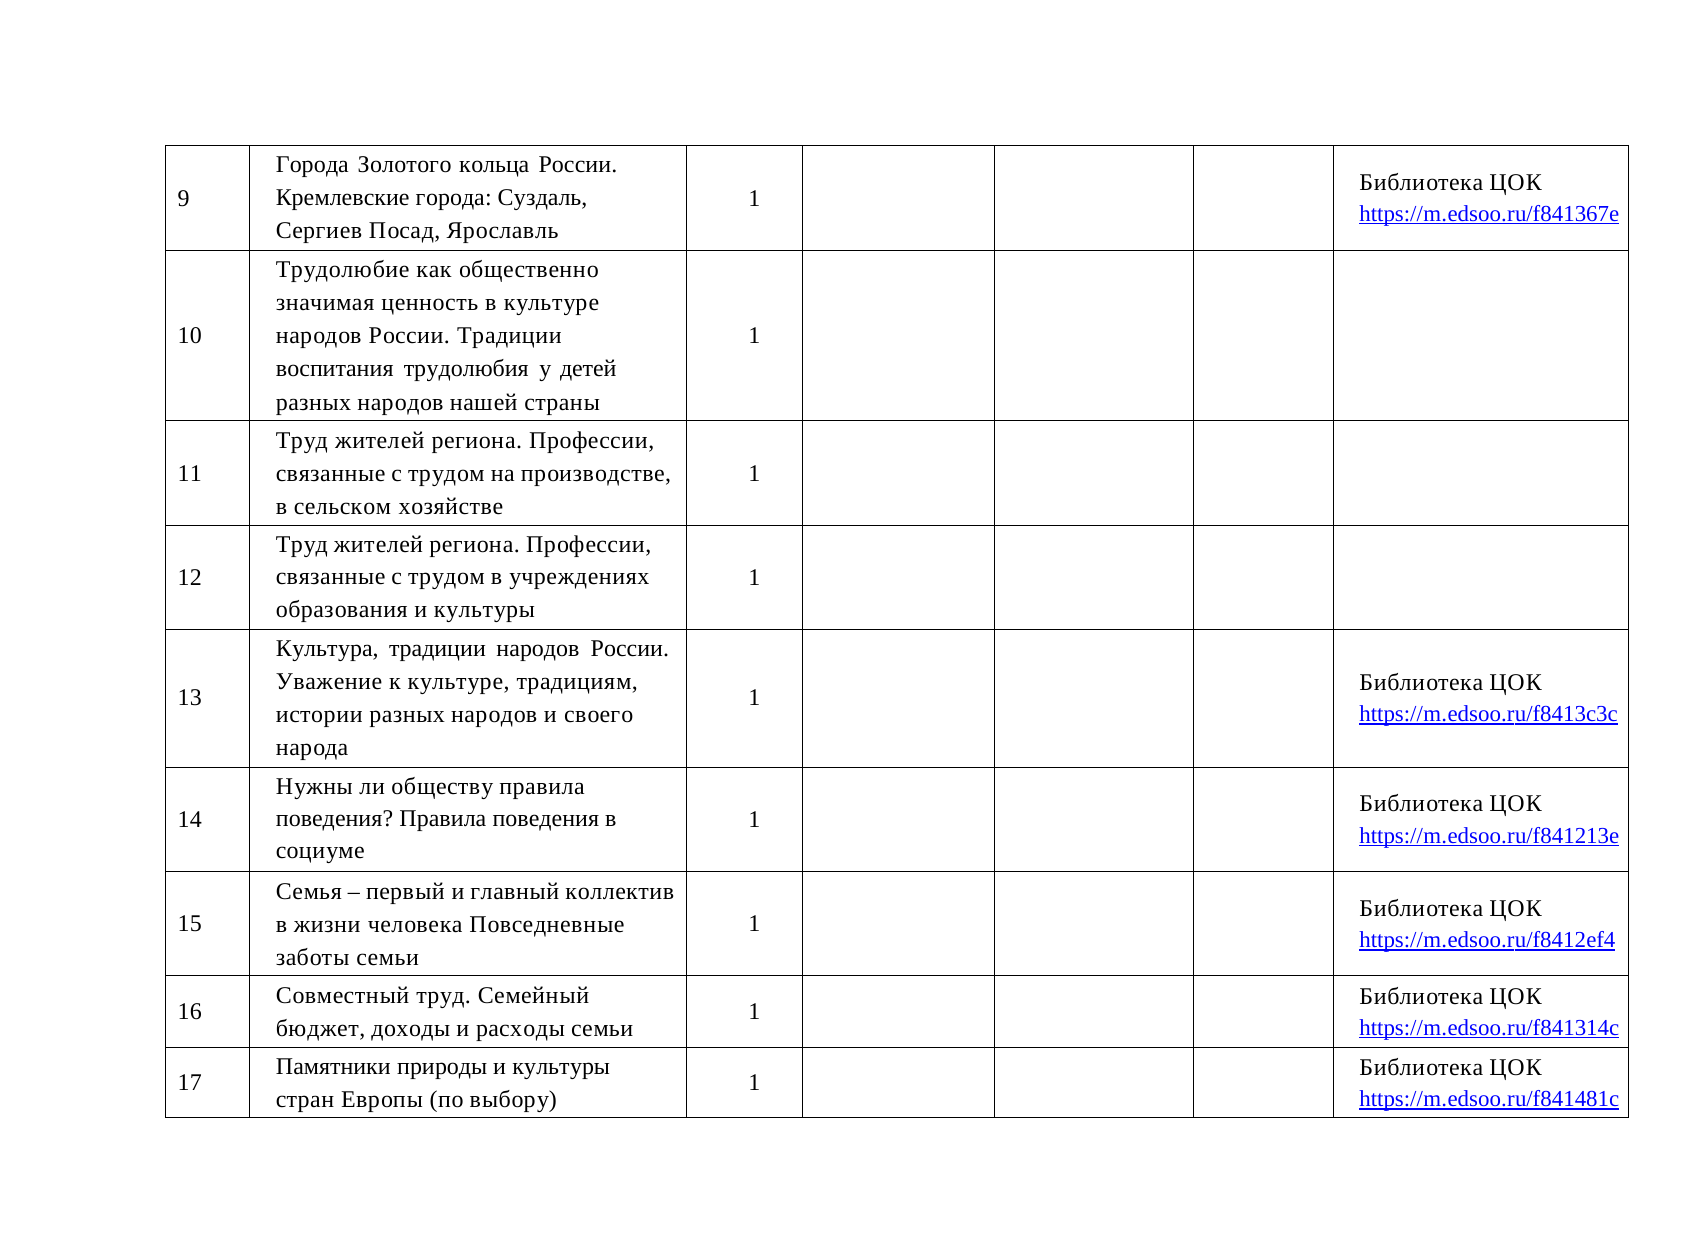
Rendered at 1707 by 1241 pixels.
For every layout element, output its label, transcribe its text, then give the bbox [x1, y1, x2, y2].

table_cell [1194, 630, 1333, 767]
table_cell 1 [687, 976, 802, 1047]
table_cell 1 [687, 872, 802, 975]
table_header Библиотека ЦОК https://m.edsoo.ru/f841367e [1334, 146, 1628, 250]
table_cell Совместный труд. Семейный бюджет, доходы и расходы семьи [250, 976, 686, 1047]
table_cell [995, 251, 1193, 420]
table_cell [803, 421, 994, 525]
table_cell [1194, 421, 1333, 525]
table_cell 12 [166, 526, 249, 629]
table_cell 1 [687, 1048, 802, 1117]
table_cell 1 [687, 251, 802, 420]
table_cell Трудолюбие как общественно значимая ценность в культуре народов России. Традиции воспитания трудолюбия у детей разных народов нашей страны [250, 251, 686, 420]
table_cell Библиотека ЦОК https://m.edsoo.ru/f8413c3c [1334, 630, 1628, 767]
table_cell [803, 526, 994, 629]
table_cell [1194, 976, 1333, 1047]
table_header 1 [687, 146, 802, 250]
table_header [995, 146, 1193, 250]
table_cell Труд жителей региона. Профессии, связанные с трудом в учреждениях образования и культуры [250, 526, 686, 629]
table_cell [1334, 526, 1628, 629]
table_cell 17 [166, 1048, 249, 1117]
table_cell Семья – первый и главный коллектив в жизни человека Повседневные заботы семьи [250, 872, 686, 975]
table_cell [1194, 251, 1333, 420]
table_cell 10 [166, 251, 249, 420]
table_cell [803, 872, 994, 975]
table_cell [995, 768, 1193, 871]
table_cell Нужны ли обществу правила поведения? Правила поведения в социуме [250, 768, 686, 871]
table_cell [803, 768, 994, 871]
table_cell 1 [687, 526, 802, 629]
table_cell [995, 630, 1193, 767]
table_header [1194, 146, 1333, 250]
table_header 9 [166, 146, 249, 250]
table_header Города Золотого кольца России. Кремлевские города: Суздаль, Сергиев Посад, Ярославль [250, 146, 686, 250]
table_cell [803, 251, 994, 420]
table_cell [1194, 872, 1333, 975]
table_cell Труд жителей региона. Профессии, связанные с трудом на производстве, в сельском хозяйстве [250, 421, 686, 525]
table_cell Памятники природы и культуры стран Европы (по выбору) [250, 1048, 686, 1117]
table_cell [995, 1048, 1193, 1117]
table_cell [995, 526, 1193, 629]
table_cell Библиотека ЦОК https://m.edsoo.ru/f841481c [1334, 1048, 1628, 1117]
table_cell Библиотека ЦОК https://m.edsoo.ru/f841213e [1334, 768, 1628, 871]
table_cell [1194, 768, 1333, 871]
table_cell 14 [166, 768, 249, 871]
table_cell 11 [166, 421, 249, 525]
table_cell Библиотека ЦОК https://m.edsoo.ru/f8412ef4 [1334, 872, 1628, 975]
table_cell [803, 630, 994, 767]
table_cell [995, 421, 1193, 525]
table_cell Культура, традиции народов России. Уважение к культуре, традициям, истории разных народов и своего народа [250, 630, 686, 767]
table_cell [1194, 1048, 1333, 1117]
table_cell 1 [687, 768, 802, 871]
table_cell [1334, 421, 1628, 525]
table_cell [995, 872, 1193, 975]
table_header [803, 146, 994, 250]
table_cell Библиотека ЦОК https://m.edsoo.ru/f841314c [1334, 976, 1628, 1047]
table_cell 1 [687, 421, 802, 525]
table_cell [1334, 251, 1628, 420]
table_cell 1 [687, 630, 802, 767]
table_cell 16 [166, 976, 249, 1047]
table_cell [1194, 526, 1333, 629]
table_cell [803, 976, 994, 1047]
table_cell 13 [166, 630, 249, 767]
table_cell [995, 976, 1193, 1047]
table_cell [803, 1048, 994, 1117]
table_cell 15 [166, 872, 249, 975]
